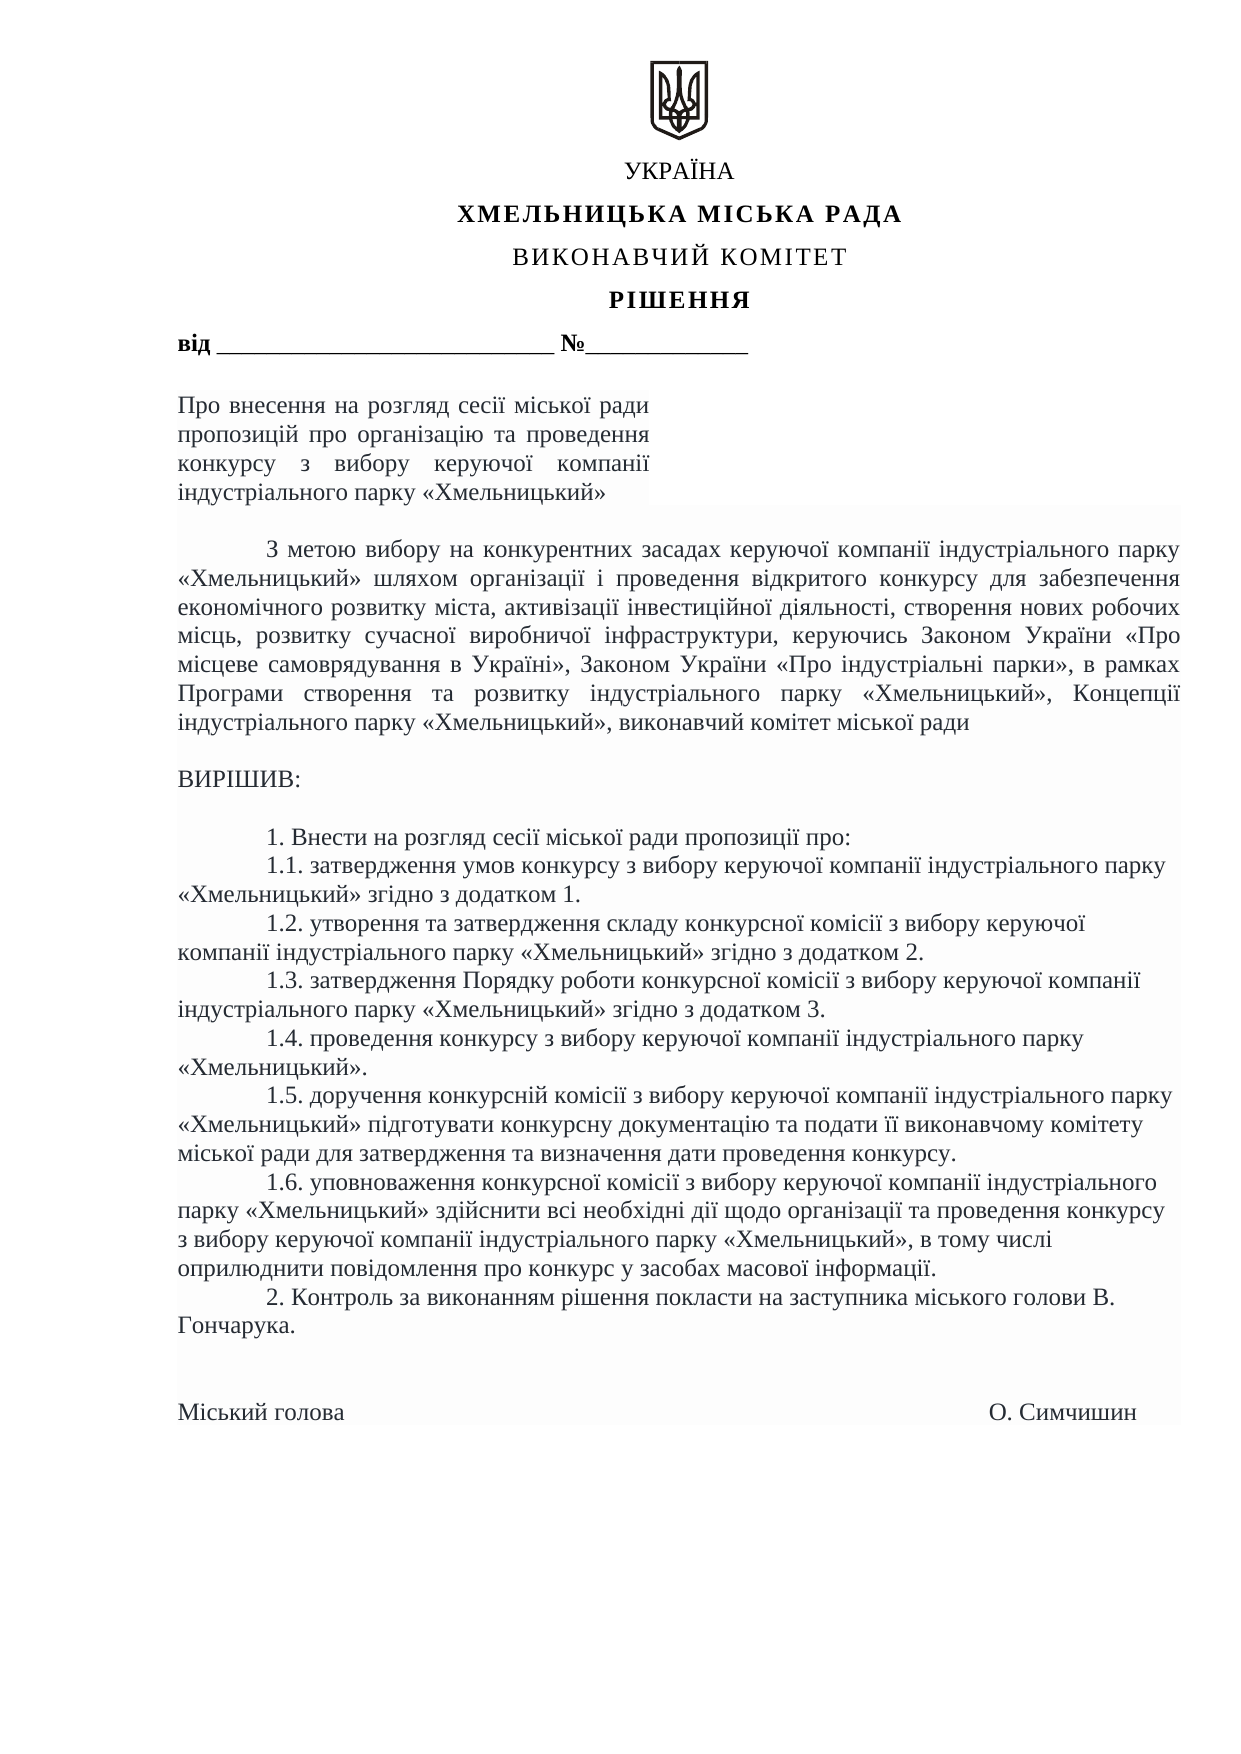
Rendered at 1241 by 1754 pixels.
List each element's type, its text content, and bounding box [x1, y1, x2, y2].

text 1. Внести на розгляд сесії міської ради пропозиції про: [177, 822, 1181, 850]
text 1.4. проведення конкурсу з вибору керуючої компанії індустріального парку «Хмельницький». [177, 1023, 1181, 1080]
text 1.1. затвердження умов конкурсу з вибору керуючої компанії індустріального парку «Хмельницький» згідно з додатком 1. [177, 850, 1181, 908]
text від ___________________________ №_____________ [177, 328, 1181, 357]
text 1.6. уповноваження конкурсної комісії з вибору керуючої компанії індустріального парку «Хмельницький» здійснити всі необхідні дії щодо організації та проведення конкурсу з вибору керуючої компанії індустріального парку «Хмельницький», в тому числі оприлюднити повідомлення про конкурс у засобах масової інформації. [177, 1167, 1181, 1282]
text Міський голова О. Симчишин [177, 1397, 1181, 1425]
text ХМЕЛЬНИЦЬКА МІСЬКА РАДА [177, 199, 1181, 228]
text УКРАЇНА [177, 156, 1181, 184]
text 1.3. затвердження Порядку роботи конкурсної комісії з вибору керуючої компанії індустріального парку «Хмельницький» згідно з додатком 3. [177, 965, 1181, 1023]
text Про внесення на розгляд сесії міської ради пропозицій про організацію та проведення конкурсу з вибору керуючої компанії індустріального парку «Хмельницький» [177, 390, 649, 505]
text ВИРІШИВ: [177, 764, 1181, 793]
text 1.2. утворення та затвердження складу конкурсної комісії з вибору керуючої компанії індустріального парку «Хмельницький» згідно з додатком 2. [177, 908, 1181, 965]
text З метою вибору на конкурентних засадах керуючої компанії індустріального парку «Хмельницький» шляхом організації і проведення відкритого конкурсу для забезпечення економічного розвитку міста, активізації інвестиційної діяльності, створення нових робочих місць, розвитку сучасної виробничої інфраструктури, керуючись Законом України «Про місцеве самоврядування в Україні», Законом України «Про індустріальні парки», в рамках Програми створення та розвитку індустріального парку «Хмельницький», Концепції індустріального парку «Хмельницький», виконавчий комітет міської ради [177, 534, 1181, 735]
text РІШЕННЯ [177, 285, 1181, 314]
text 2. Контроль за виконанням рішення покласти на заступника міського голови В. Гончарука. [177, 1282, 1181, 1339]
text ВИКОНАВЧИЙ КОМІТЕТ [177, 242, 1181, 271]
text 1.5. доручення конкурсній комісії з вибору керуючої компанії індустріального парку «Хмельницький» підготувати конкурсну документацію та подати її виконавчому комітету міської ради для затвердження та визначення дати проведення конкурсу. [177, 1080, 1181, 1167]
